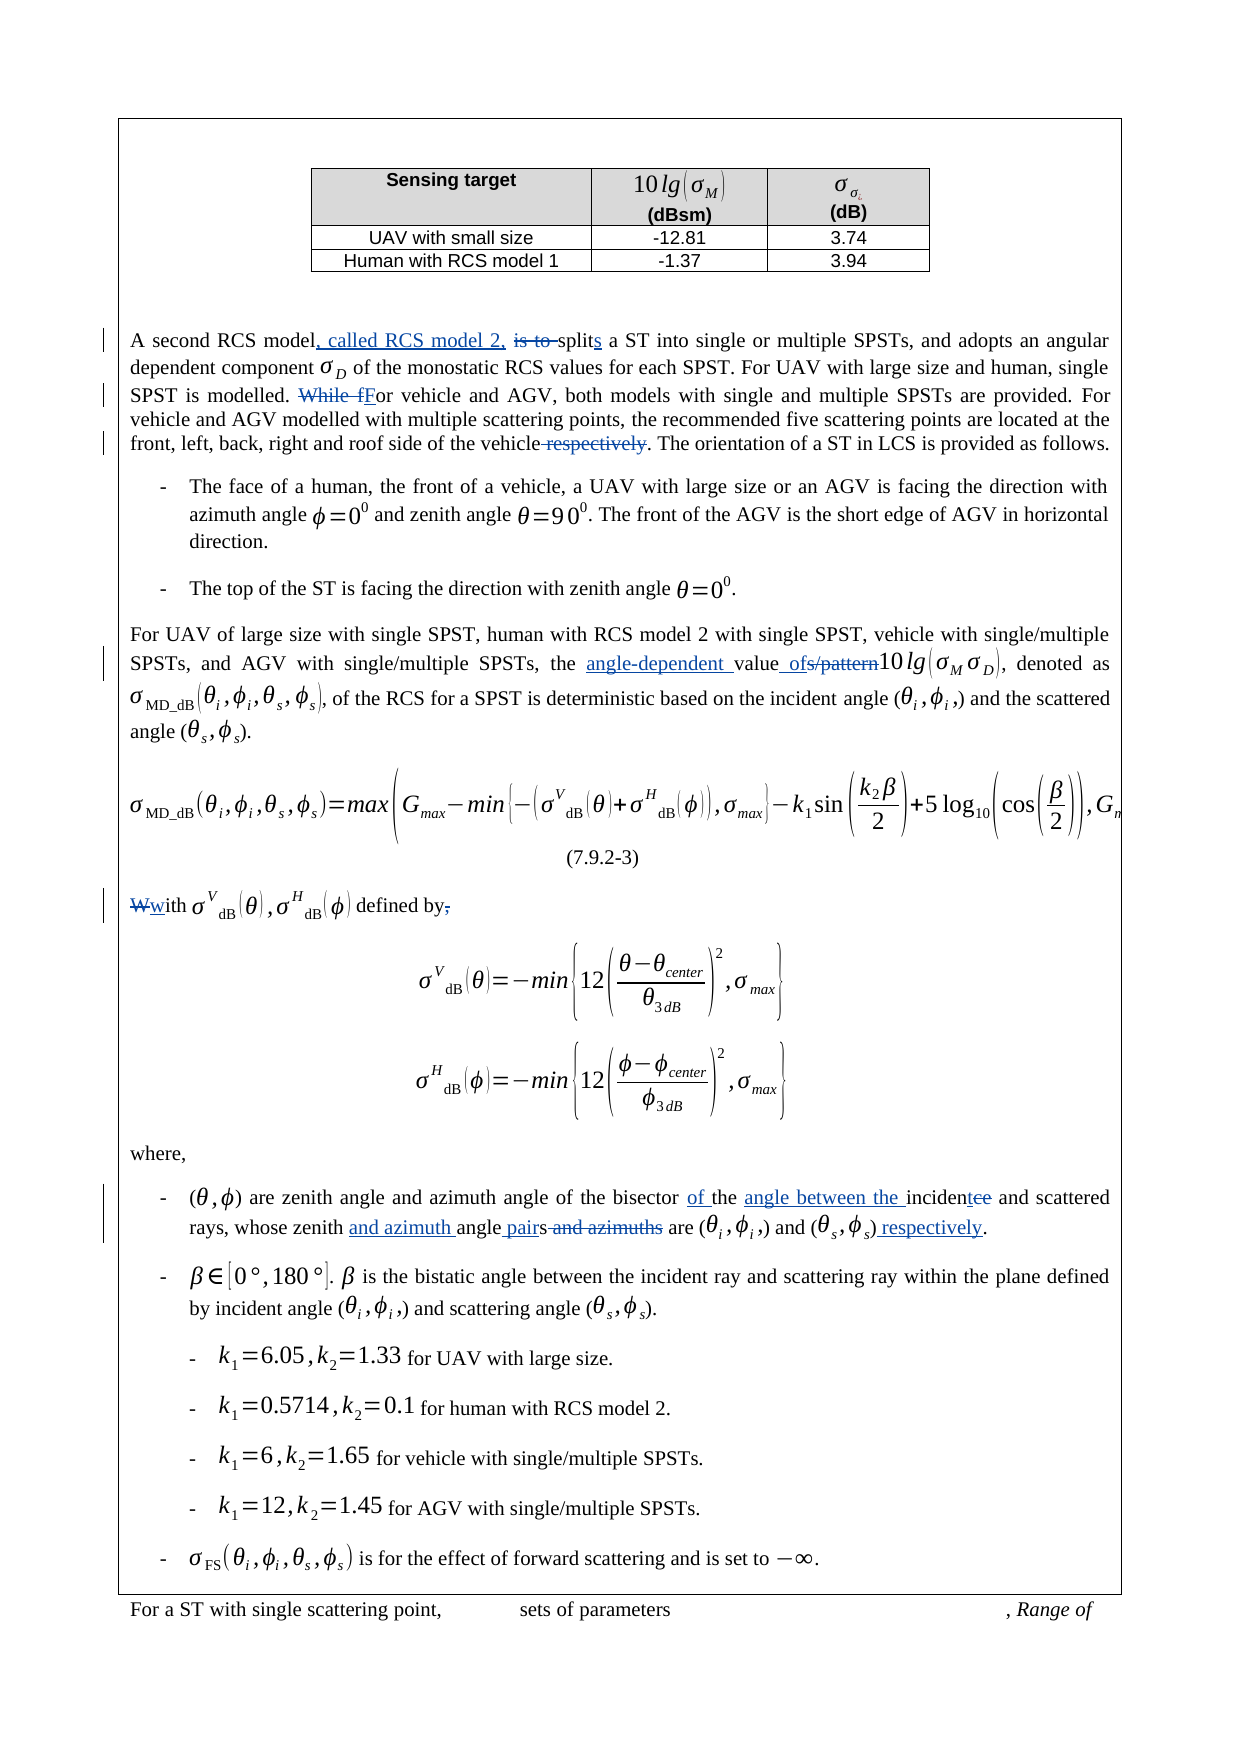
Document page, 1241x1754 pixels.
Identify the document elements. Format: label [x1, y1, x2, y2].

table_header [119, 119, 1121, 1594]
